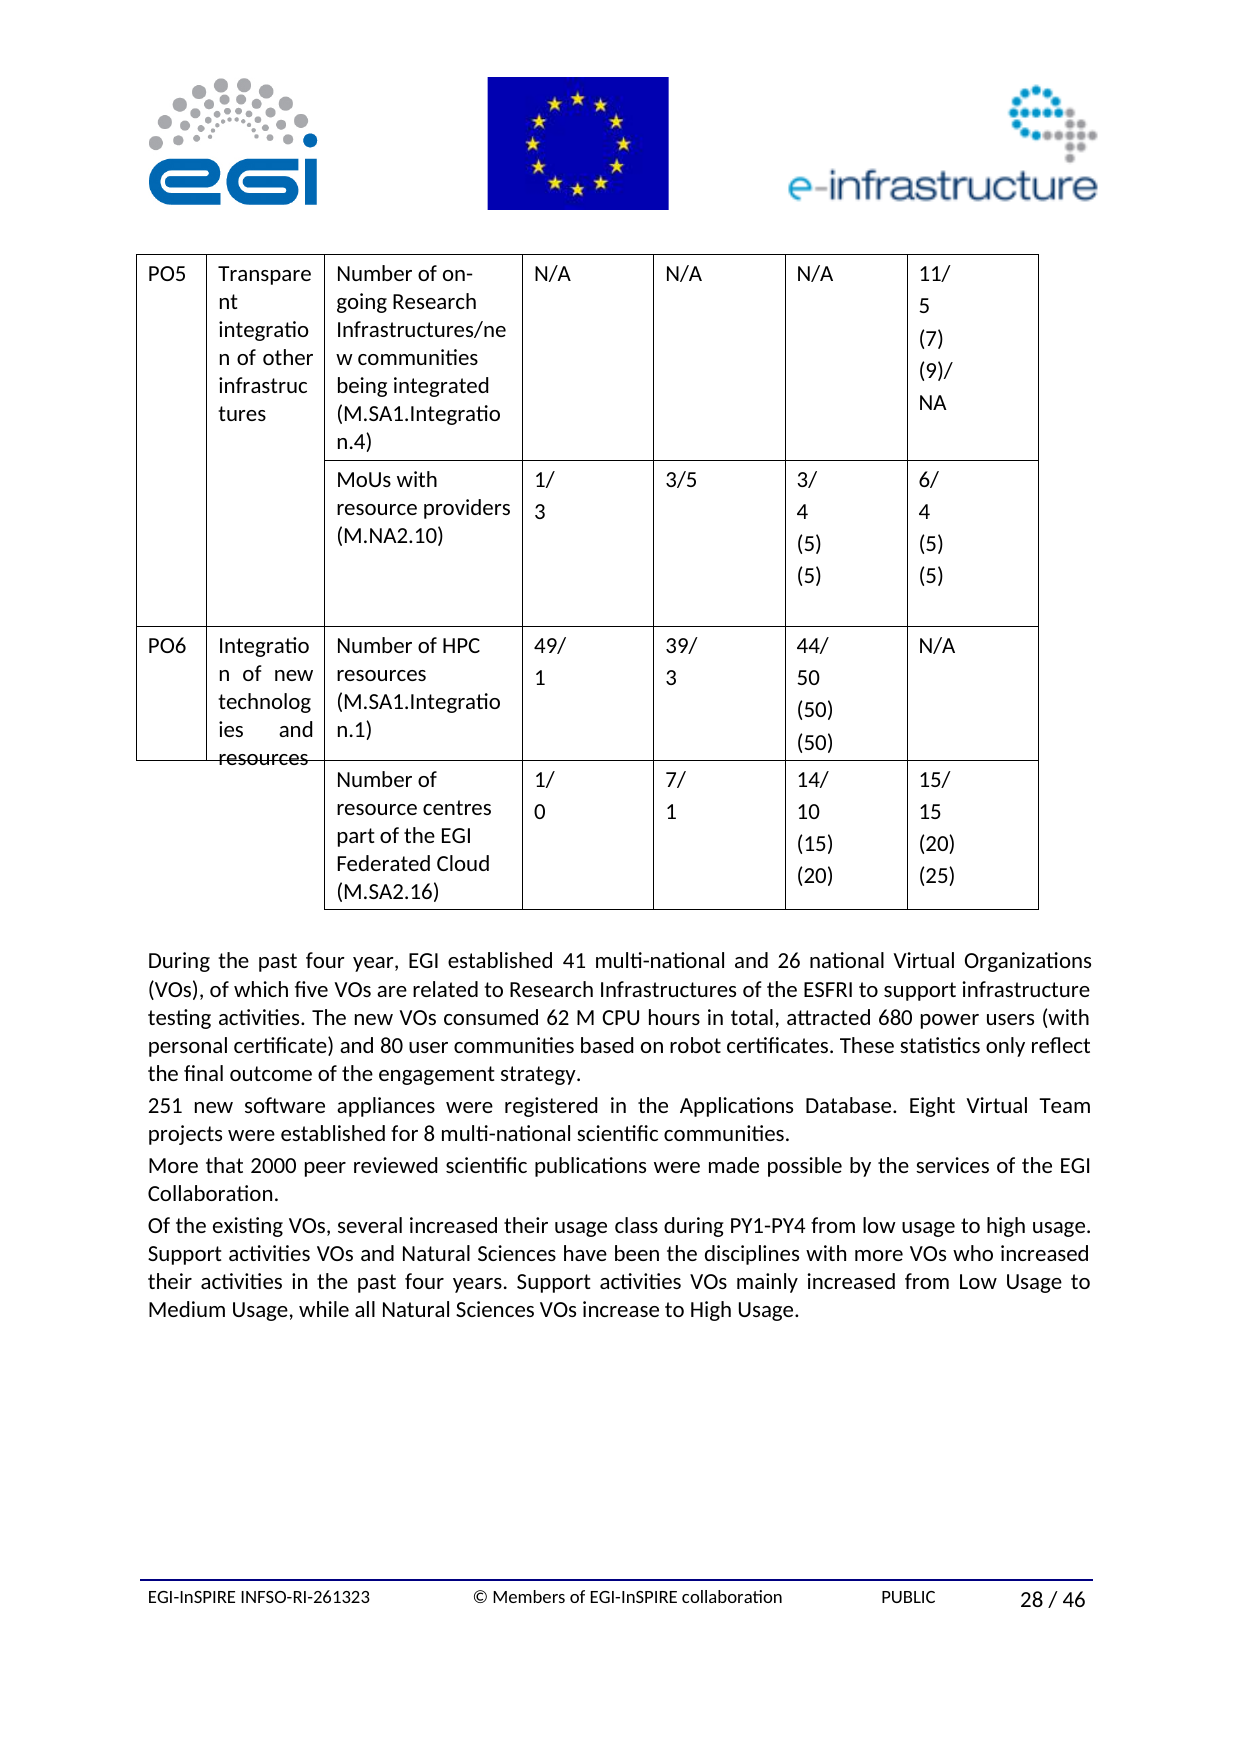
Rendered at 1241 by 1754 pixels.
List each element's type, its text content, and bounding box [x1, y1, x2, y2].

table_cell 15/ 15 (20) (25) [908, 761, 1038, 909]
table_cell N/A [908, 627, 1038, 760]
table_cell N/A [654, 255, 785, 460]
text Of the existing VOs, several increased their usage class during PY1-PY4 from low usage to high usage. Support activities VOs and Natural Sciences have been the disciplines with more VOs who increased their activities in the past four years. Support activities VOs mainly increased from Low Usage to Medium Usage, while all Natural Sciences VOs increase to High Usage. [148, 1211, 1092, 1323]
table_cell 1/ 0 [523, 761, 653, 909]
table_cell 39/ 3 [654, 627, 785, 760]
table_cell Transparent integration of other infrastructures [207, 255, 324, 626]
table_cell Integration of new technologies and resources [207, 627, 324, 760]
table_cell N/A [786, 255, 907, 460]
table_cell 14/ 10 (15) (20) [786, 761, 907, 909]
table_cell 49/ 1 [523, 627, 653, 760]
table_cell 11/ 5 (7) (9)/ NA [908, 255, 1038, 460]
text 251 new software appliances were registered in the Applications Database. Eight Virtual Team projects were established for 8 multi-national scientific communities. [148, 1091, 1092, 1147]
table_cell Number of HPC resources (M.SA1.Integration.1) [325, 627, 522, 760]
picture [147, 77, 319, 207]
table_cell N/A [523, 255, 653, 460]
table_cell 6/ 4 (5) (5) [908, 461, 1038, 626]
picture [781, 77, 1106, 210]
table_cell 44/ 50 (50) (50) [786, 627, 907, 760]
table_cell Number of on-going Research Infrastructures/new communities being integrated (M.SA1.Integration.4) [325, 255, 522, 460]
text During the past four year, EGI established 41 multi-national and 26 national Virtual Organizations (VOs), of which five VOs are related to Research Infrastructures of the ESFRI to support infrastructure testing activities. The new VOs consumed 62 M CPU hours in total, attracted 680 power users (with personal certificate) and 80 user communities based on robot certificates. These statistics only reflect the final outcome of the engagement strategy. [148, 947, 1092, 1087]
table_cell 1/ 3 [523, 461, 653, 626]
table_cell 3/ 4 (5) (5) [786, 461, 907, 626]
text More that 2000 peer reviewed scientific publications were made possible by the services of the EGI Collaboration. [148, 1151, 1092, 1207]
picture [487, 77, 669, 210]
table_cell MoUs with resource providers (M.NA2.10) [325, 461, 522, 626]
table_cell Number of resource centres part of the EGI Federated Cloud (M.SA2.16) [325, 761, 522, 909]
table_cell 7/ 1 [654, 761, 785, 909]
table_cell 3/5 [654, 461, 785, 626]
table_cell PO5 [137, 255, 206, 626]
table_cell PO6 [137, 627, 206, 760]
